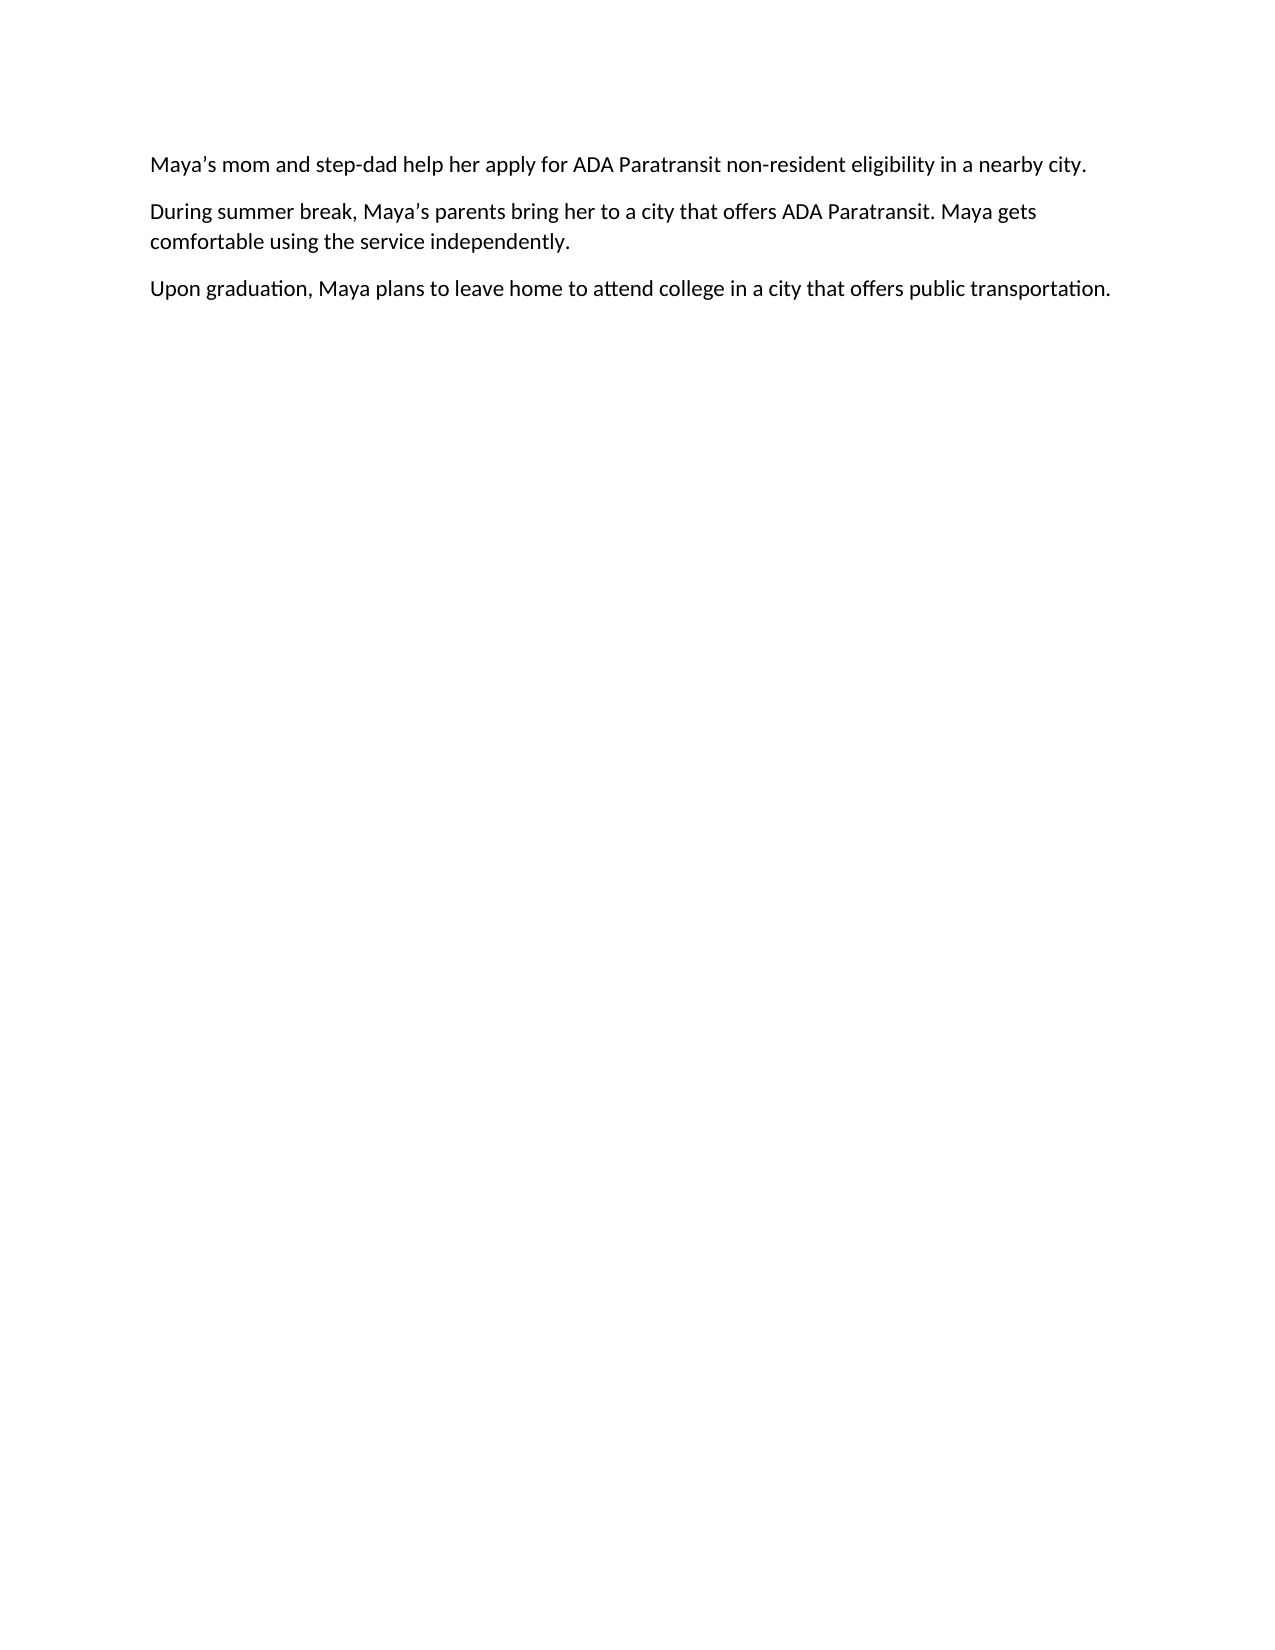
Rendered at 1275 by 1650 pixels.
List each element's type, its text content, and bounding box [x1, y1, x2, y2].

text Upon graduation, Maya plans to leave home to attend college in a city that offers public transportation.​ [150, 274, 1125, 302]
text Maya’s mom and step-dad help her apply for ADA Paratransit non-resident eligibility in a nearby city. ​ [150, 150, 1125, 178]
text During summer break, Maya’s parents bring her to a city that offers ADA Paratransit. Maya gets comfortable using the service independently. ​ [150, 197, 1125, 255]
